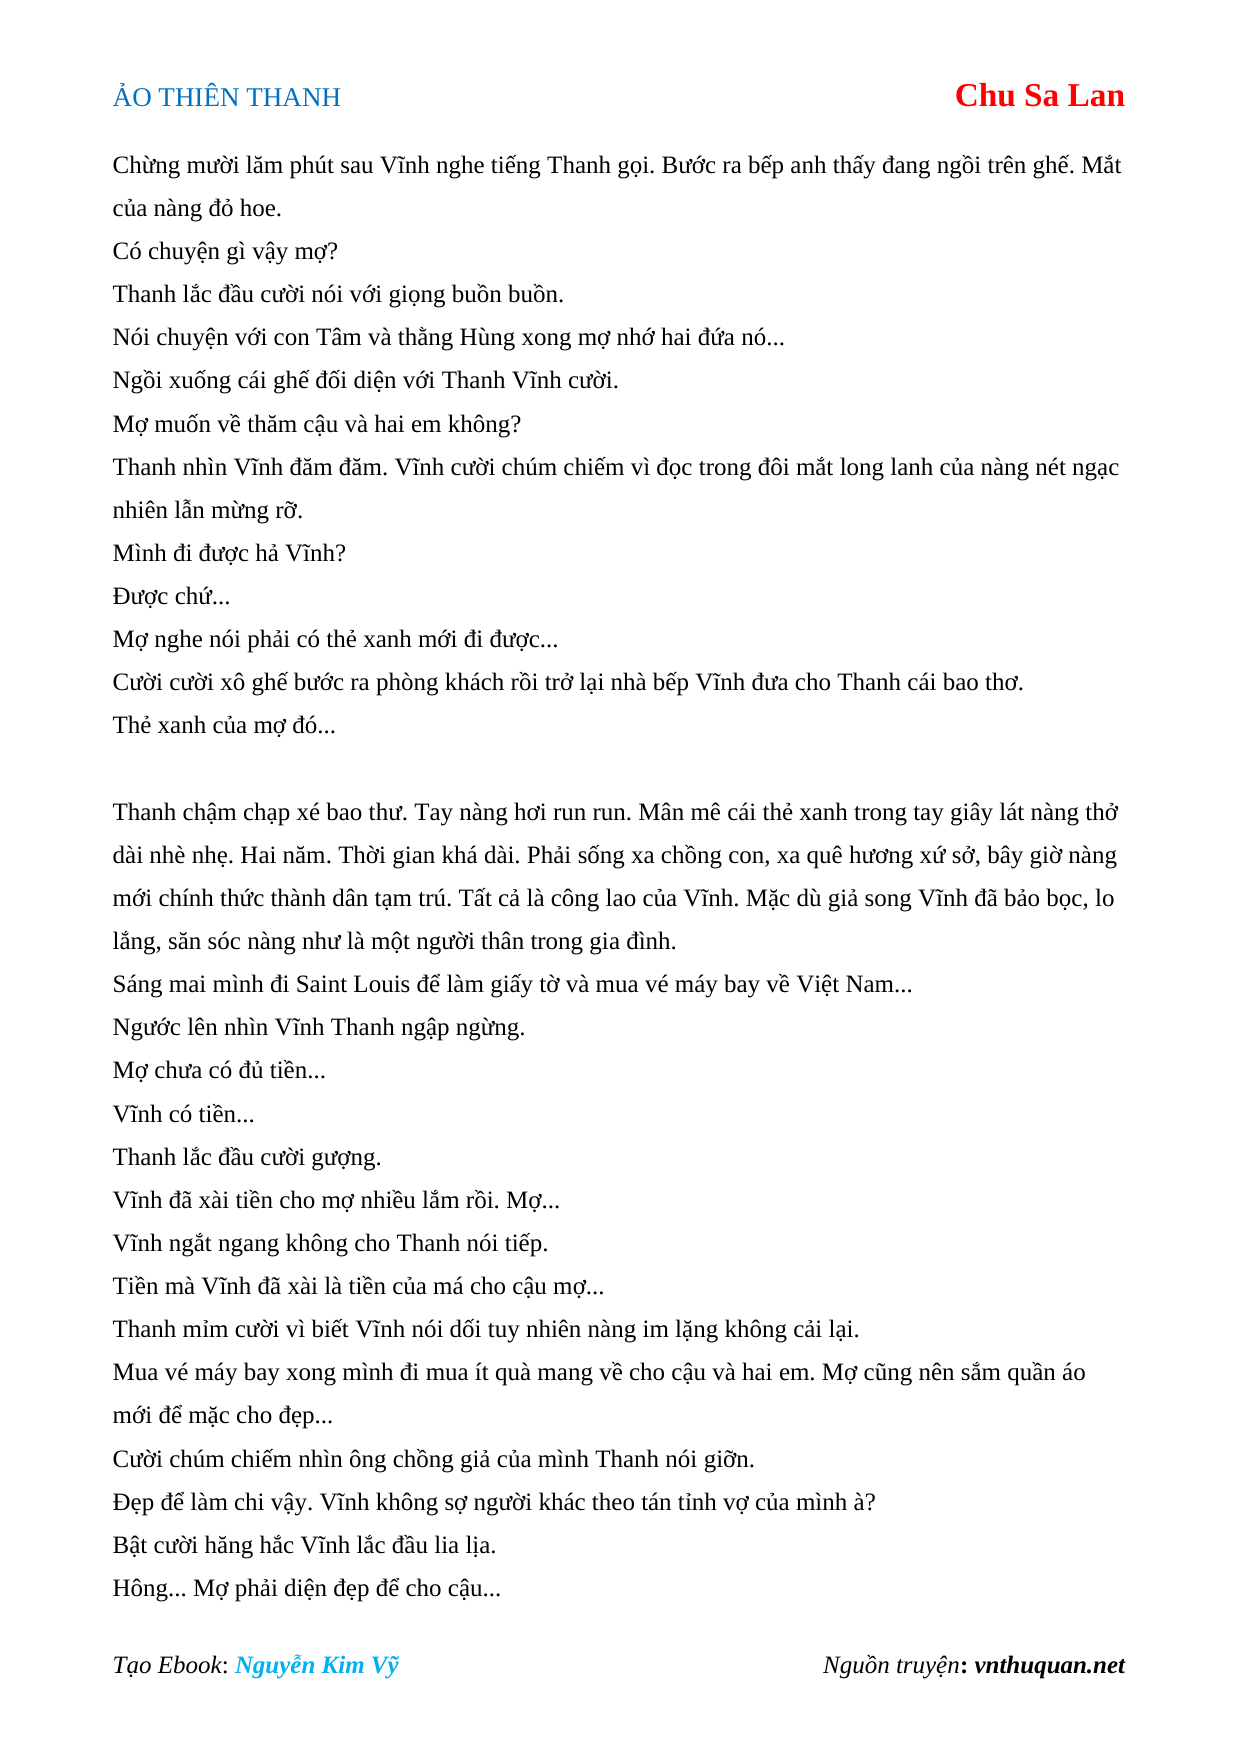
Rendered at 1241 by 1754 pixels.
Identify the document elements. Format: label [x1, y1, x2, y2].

text [112, 150, 1128, 1602]
